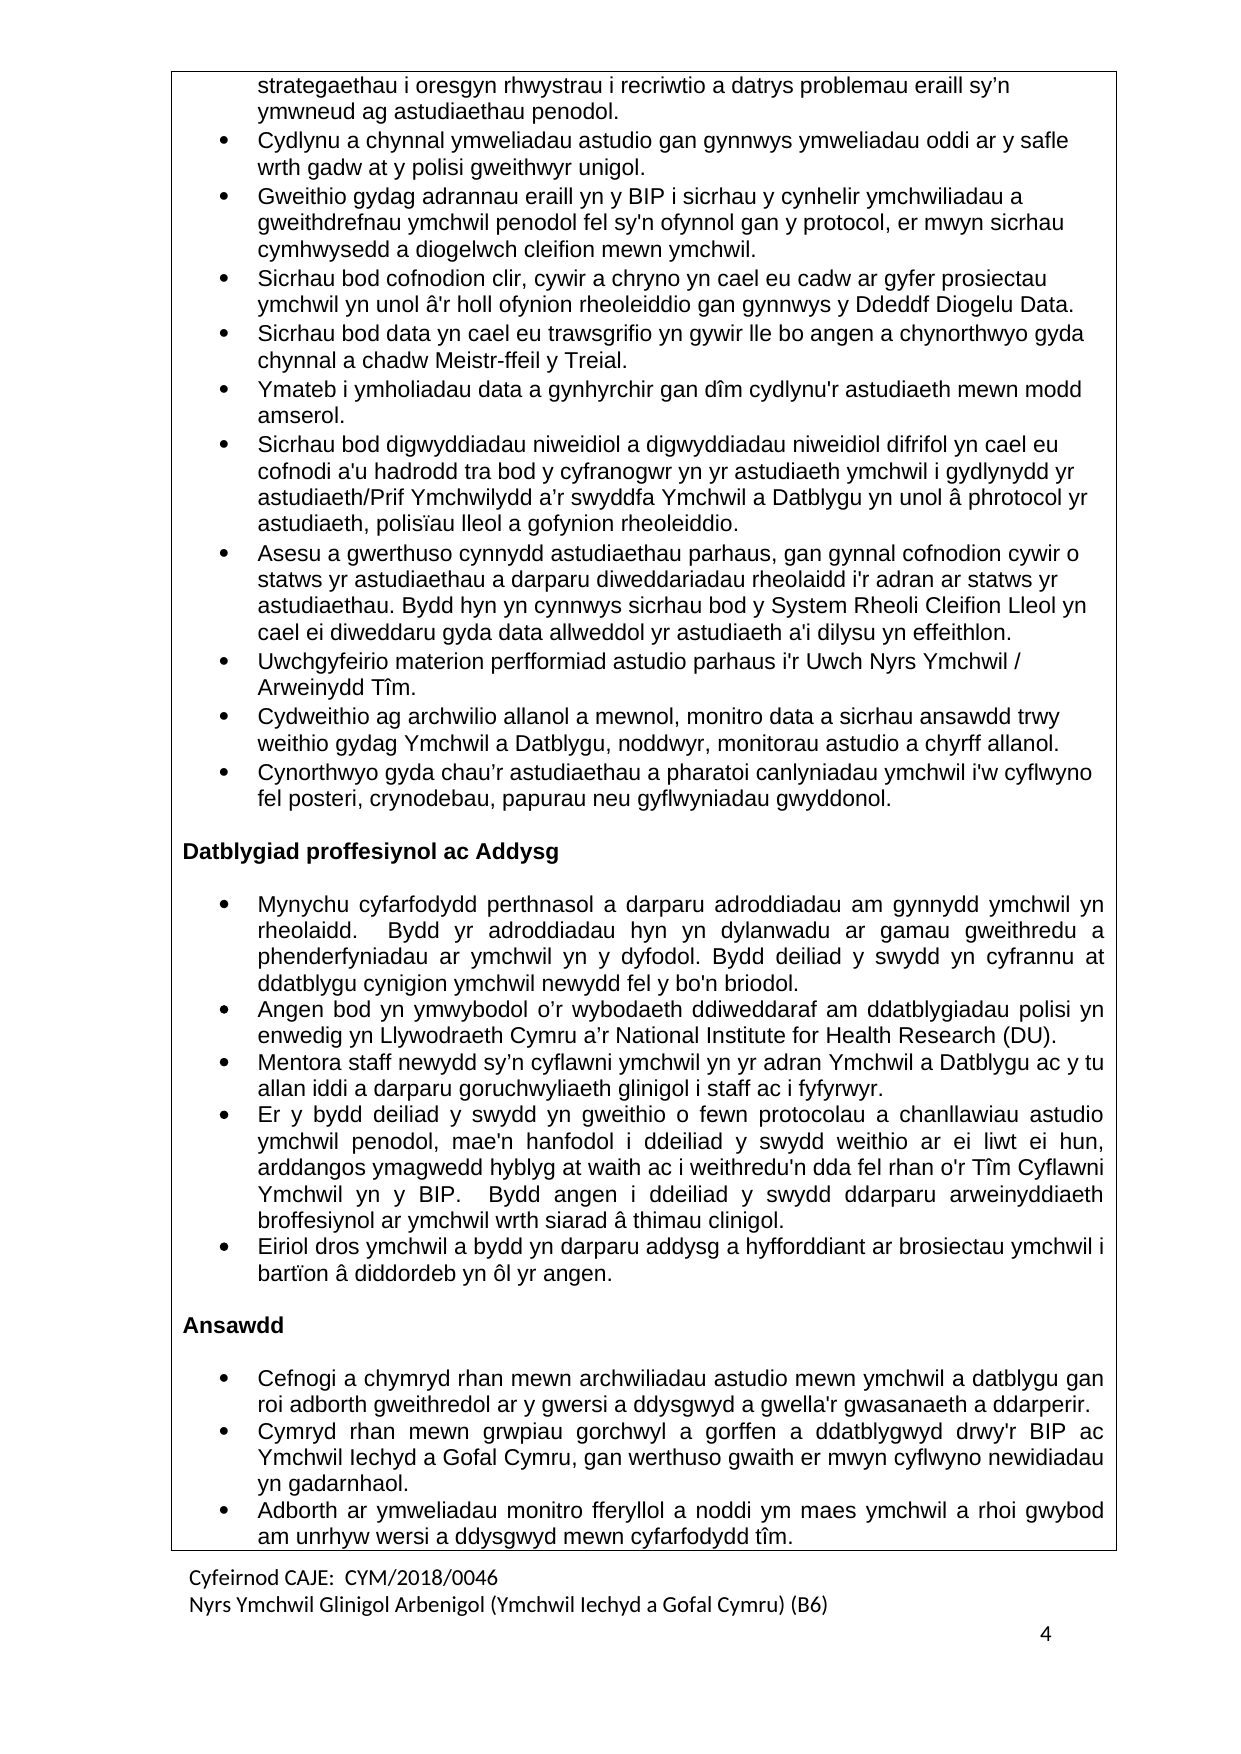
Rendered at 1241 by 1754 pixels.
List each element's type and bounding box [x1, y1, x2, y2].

table_header [172, 72, 1116, 1549]
